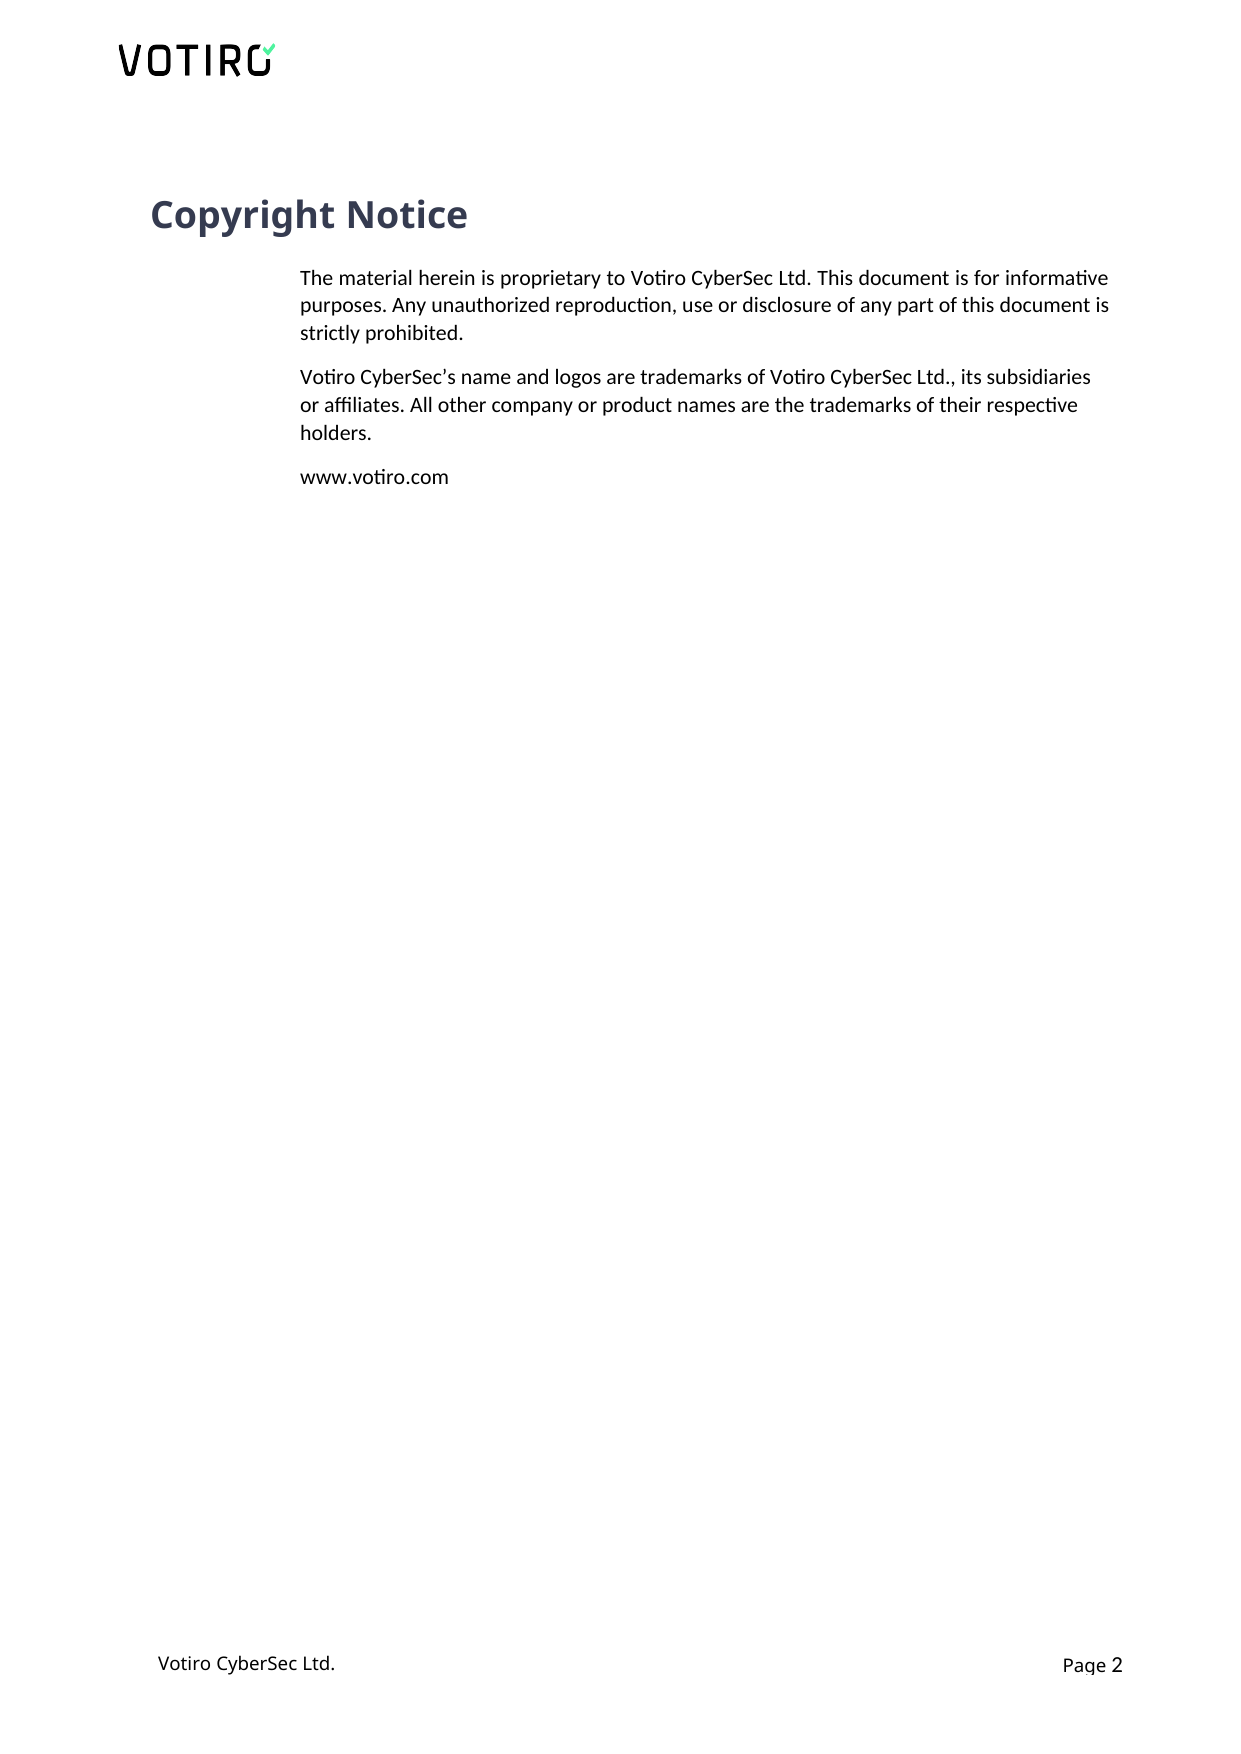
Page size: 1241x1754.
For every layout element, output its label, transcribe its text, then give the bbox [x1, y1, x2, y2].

text Votiro CyberSec’s name and logos are trademarks of Votiro CyberSec Ltd., its subsidiaries or affiliates. All other company or product names are the trademarks of their respective holders. [300, 363, 1093, 446]
text www.votiro.com [300, 463, 1121, 489]
picture [118, 43, 275, 77]
text Copyright Notice [150, 189, 1121, 240]
text The material herein is proprietary to Votiro CyberSec Ltd. This document is for informative purposes. Any unauthorized reproduction, use or disclosure of any part of this document is strictly prohibited. [300, 264, 1110, 346]
